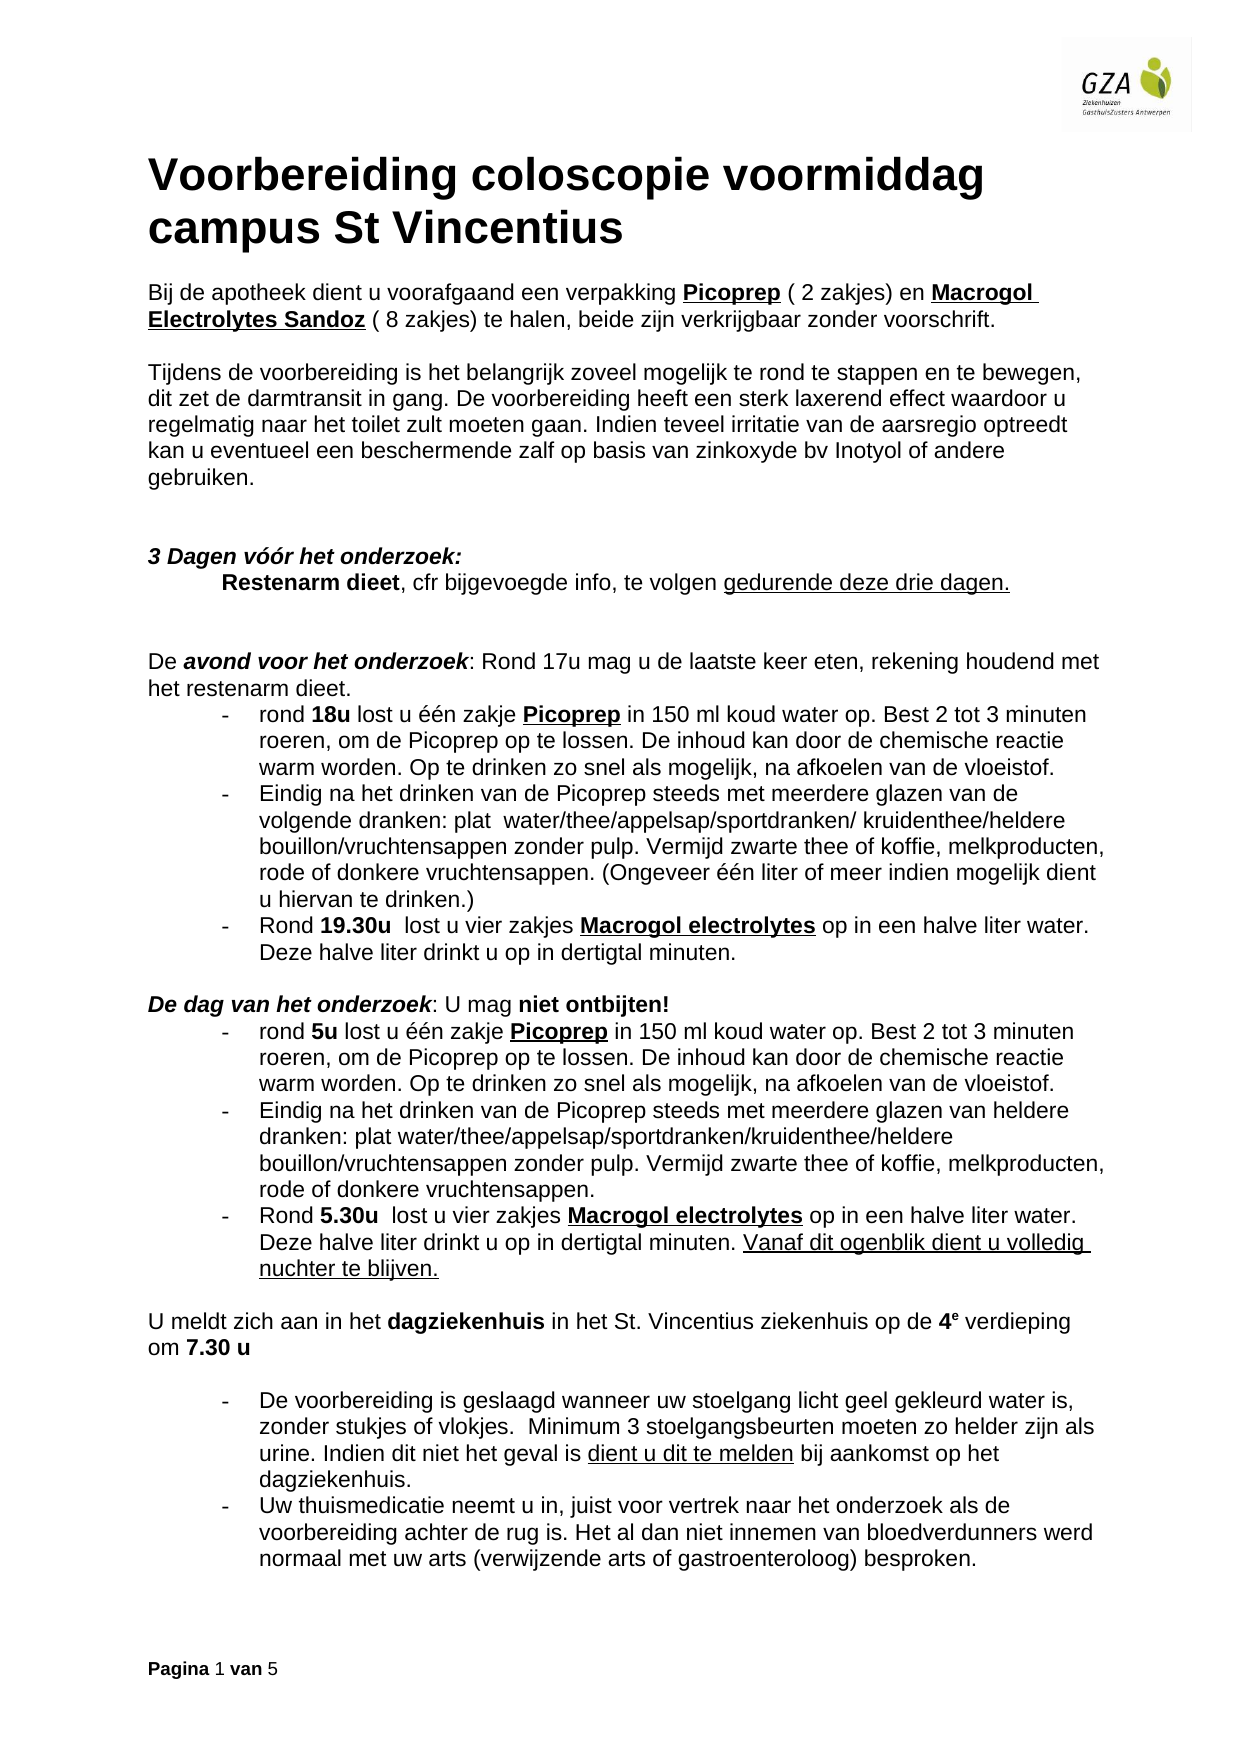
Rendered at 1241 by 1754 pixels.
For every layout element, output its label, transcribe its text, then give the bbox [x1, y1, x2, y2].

list Eindig na het drinken van de Picoprep steeds met meerdere glazen van heldere dranken: plat water/thee/appelsap/sportdranken/kruidenthee/heldere bouillon/vruchtensappen zonder pulp. Vermijd zwarte thee of koffie, melkproducten, rode of donkere vruchtensappen. [221, 1097, 1106, 1202]
list Uw thuismedicatie neemt u in, juist voor vertrek naar het onderzoek als de voorbereiding achter de rug is. Het al dan niet innemen van bloedverdunners werd normaal met uw arts (verwijzende arts of gastroenteroloog) besproken. [221, 1492, 1106, 1572]
list Eindig na het drinken van de Picoprep steeds met meerdere glazen van de volgende dranken: plat water/thee/appelsap/sportdranken/ kruidenthee/heldere bouillon/vruchtensappen zonder pulp. Vermijd zwarte thee of koffie, melkproducten, rode of donkere vruchtensappen. (Ongeveer één liter of meer indien mogelijk dient u hiervan te drinken.) [221, 780, 1106, 912]
list rond 18u lost u één zakje Picoprep in 150 ml koud water op. Best 2 tot 3 minuten roeren, om de Picoprep op te lossen. De inhoud kan door de chemische reactie warm worden. Op te drinken zo snel als mogelijk, na afkoelen van de vloeistof. [221, 701, 1106, 780]
list De voorbereiding is geslaagd wanneer uw stoelgang licht geel gekleurd water is, zonder stukjes of vlokjes. Minimum 3 stoelgangsbeurten moeten zo helder zijn als urine. Indien dit niet het geval is dient u dit te melden bij aankomst op het dagziekenhuis. [221, 1387, 1106, 1492]
list Rond 5.30u lost u vier zakjes Macrogol electrolytes op in een halve liter water. Deze halve liter drinkt u op in dertigtal minuten. Vanaf dit ogenblik dient u volledig nuchter te blijven. [221, 1202, 1106, 1281]
text De avond voor het onderzoek: Rond 17u mag u de laatste keer eten, rekening houdend met het restenarm dieet. [148, 648, 1106, 701]
text Restenarm dieet, cfr bijgevoegde info, te volgen gedurende deze drie dagen. [221, 569, 1106, 596]
text Voorbereiding coloscopie voormiddag campus St Vincentius [148, 148, 1093, 253]
list Rond 19.30u lost u vier zakjes Macrogol electrolytes op in een halve liter water. Deze halve liter drinkt u op in dertigtal minuten. [221, 912, 1106, 965]
text U meldt zich aan in het dagziekenhuis in het St. Vincentius ziekenhuis op de 4e verdieping om 7.30 u [148, 1308, 1106, 1361]
text De dag van het onderzoek: U mag niet ontbijten! [148, 991, 1093, 1018]
text 3 Dagen vóór het onderzoek: [148, 543, 1106, 569]
picture [1061, 37, 1192, 133]
text Bij de apotheek dient u voorafgaand een verpakking Picoprep ( 2 zakjes) en Macrogol Electrolytes Sandoz ( 8 zakjes) te halen, beide zijn verkrijgbaar zonder voorschrift. [148, 279, 1106, 332]
text Tijdens de voorbereiding is het belangrijk zoveel mogelijk te rond te stappen en te bewegen, dit zet de darmtransit in gang. De voorbereiding heeft een sterk laxerend effect waardoor u regelmatig naar het toilet zult moeten gaan. Indien teveel irritatie van de aarsregio optreedt kan u eventueel een beschermende zalf op basis van zinkoxyde bv Inotyol of andere gebruiken. [148, 358, 1106, 490]
list rond 5u lost u één zakje Picoprep in 150 ml koud water op. Best 2 tot 3 minuten roeren, om de Picoprep op te lossen. De inhoud kan door de chemische reactie warm worden. Op te drinken zo snel als mogelijk, na afkoelen van de vloeistof. [221, 1018, 1106, 1097]
